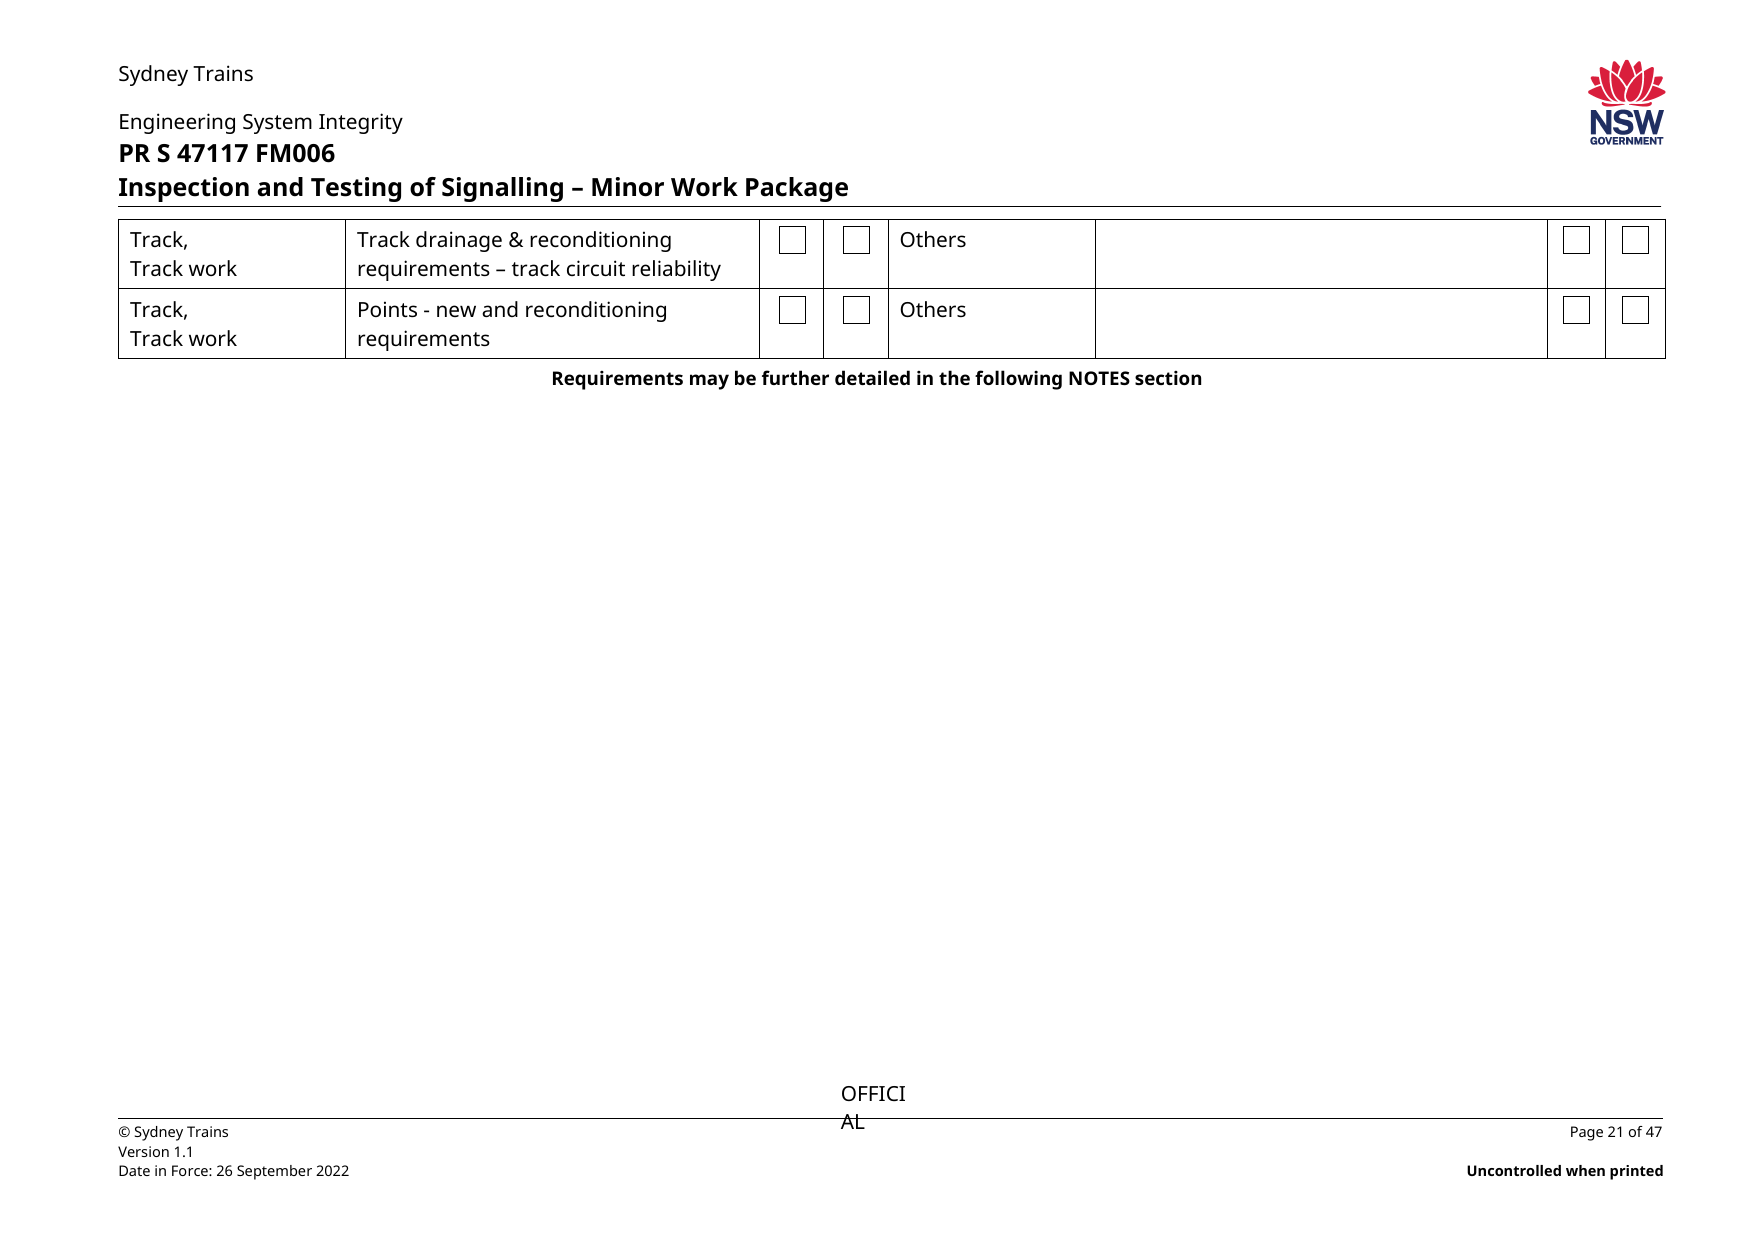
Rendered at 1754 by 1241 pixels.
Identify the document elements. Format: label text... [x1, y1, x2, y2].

table_cell Others [889, 289, 1095, 358]
table_cell [824, 220, 888, 288]
table_cell [760, 289, 823, 358]
table_cell Track drainage & reconditioning requirements – track circuit reliability [346, 220, 759, 288]
table_cell [1548, 220, 1605, 288]
picture [1586, 59, 1667, 146]
text Requirements may be further detailed in the following NOTES section [118, 365, 1636, 391]
table_cell [1548, 289, 1605, 358]
table_cell [1606, 220, 1665, 288]
table_cell Track, Track work [119, 289, 345, 358]
table_cell [1096, 220, 1547, 288]
table_cell Others [889, 220, 1095, 288]
table_cell Points - new and reconditioning requirements [346, 289, 759, 358]
table_cell [1096, 289, 1547, 358]
table_cell [760, 220, 823, 288]
table_cell [824, 289, 888, 358]
table_cell Track, Track work [119, 220, 345, 288]
table_cell [1606, 289, 1665, 358]
